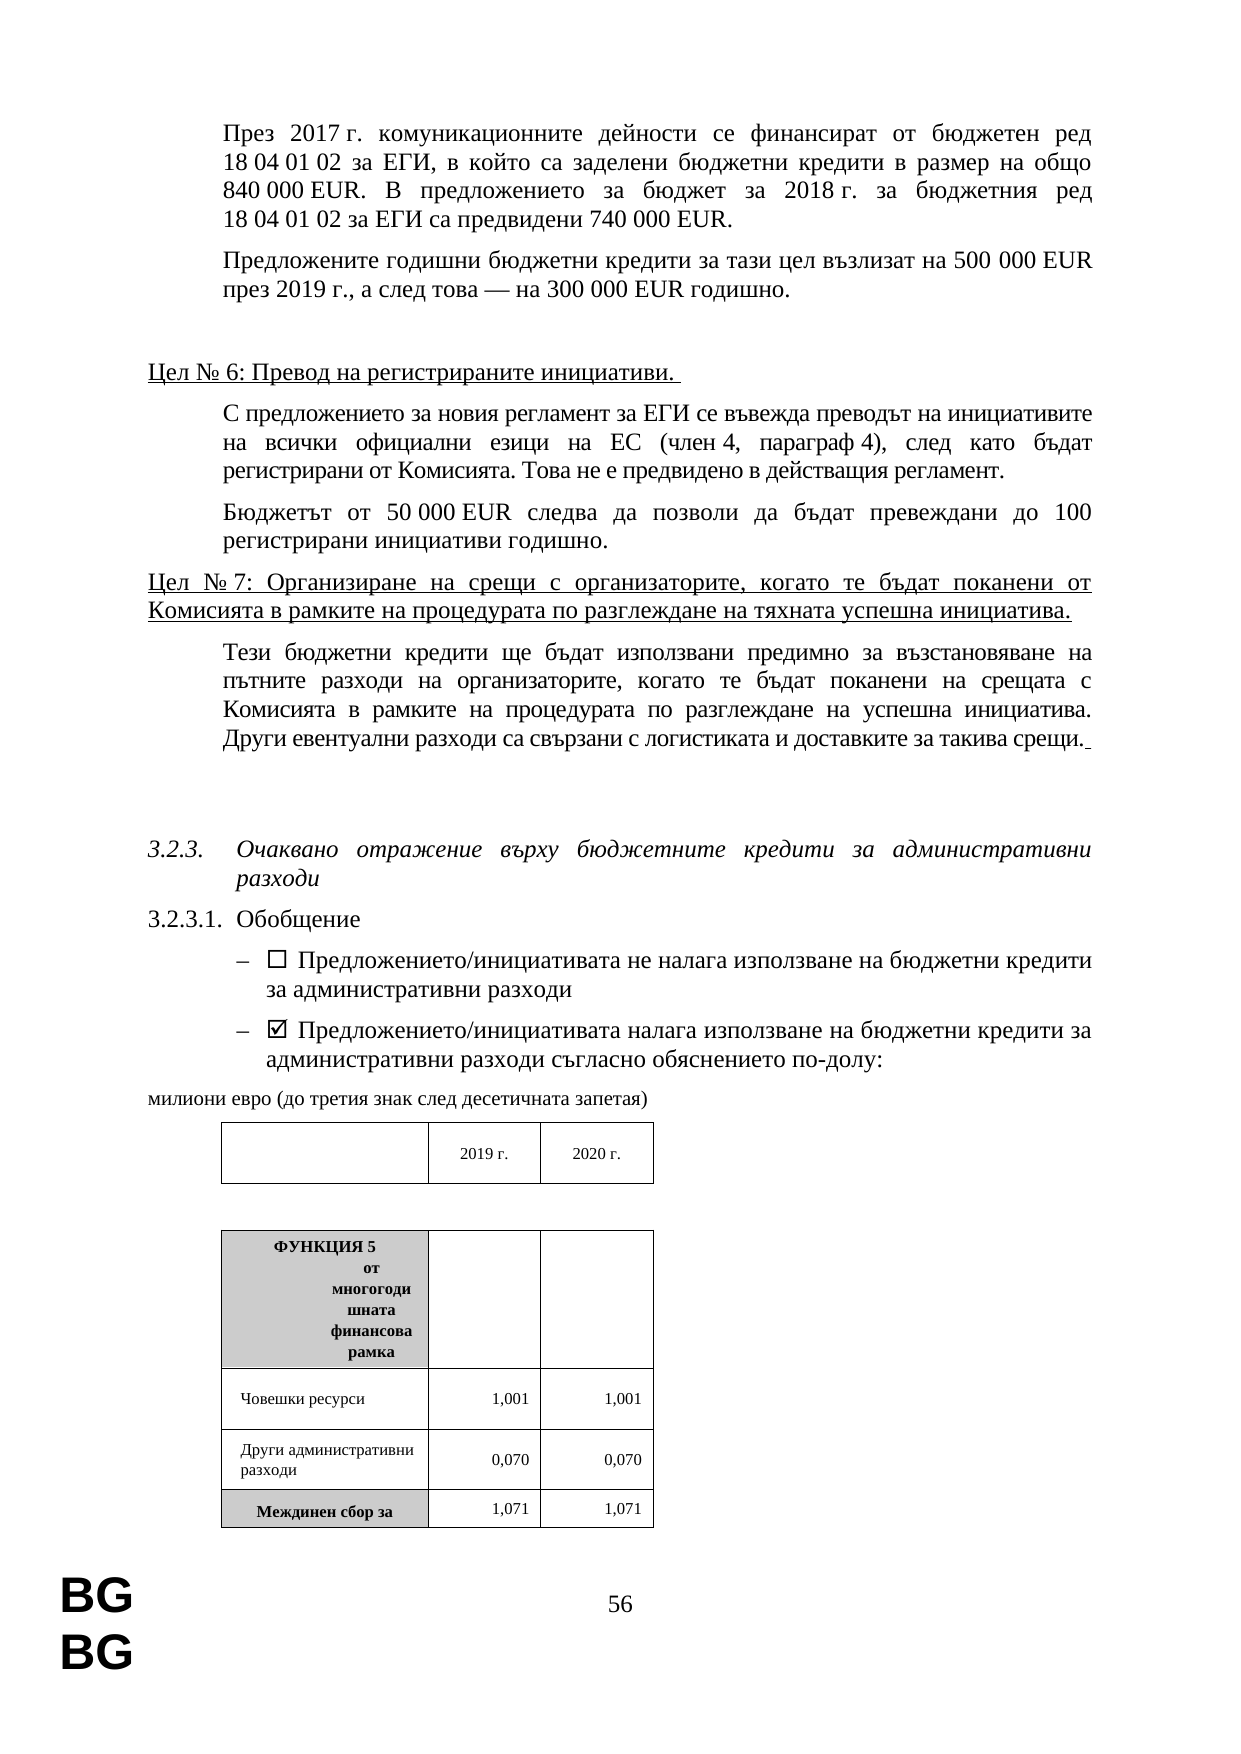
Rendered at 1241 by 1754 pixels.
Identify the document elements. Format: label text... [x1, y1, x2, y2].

table_cell 0,070 [541, 1430, 653, 1489]
text През 2017 г. комуникационните дейности се финансират от бюджетен ред 18 04 01 02 за ЕГИ, в който са заделени бюджетни кредити в размер на общо 840 000 EUR. В предложението за бюджет за 2018 г. за бюджетния ред 18 04 01 02 за ЕГИ са предвидени 740 000 EUR. [223, 118, 1092, 233]
text Бюджетът от 50 000 EUR следва да позволи да бъдат превеждани до 100 регистрирани инициативи годишно. [223, 497, 1092, 554]
table_cell 0,070 [429, 1430, 540, 1489]
table_cell 1,071 [429, 1490, 540, 1527]
table_header [222, 1123, 428, 1183]
table_cell Други административни разходи [222, 1430, 428, 1489]
table_cell 1,001 [429, 1369, 540, 1428]
subtitle 3.2.3. Очаквано отражение върху бюджетните кредити за административни разходи [148, 834, 1092, 892]
text милиони евро (до третия знак след десетичната запетая) [148, 1086, 1092, 1110]
text Цел № 6: Превод на регистрираните инициативи. [148, 357, 1092, 386]
text Тези бюджетни кредити ще бъдат използвани предимно за възстановяване на пътните разходи на организаторите, когато те бъдат поканени на срещата с Комисията в рамките на процедурата по разглеждане на успешна инициатива. Други евентуални разходи са свързани с логистиката и доставките за такива срещи. [223, 637, 1092, 752]
list Предложението/инициативата не налага използване на бюджетни кредити за административни разходи [236, 946, 1092, 1003]
list Предложението/инициативата налага използване на бюджетни кредити за административни разходи съгласно обяснението по-долу: [236, 1016, 1092, 1073]
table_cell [222, 1490, 428, 1527]
text Цел № 7: Организиране на срещи с организаторите, когато те бъдат поканени от Комисията в рамките на процедурата по разглеждане на тяхната успешна инициатива. [148, 567, 1092, 592]
table_header [429, 1231, 540, 1367]
text Предложените годишни бюджетни кредити за тази цел възлизат на 500 000 EUR през 2019 г., а след това — на 300 000 EUR годишно. [223, 246, 1092, 303]
table_header 2020 г. [541, 1123, 653, 1183]
table_header 2019 г. [429, 1123, 540, 1183]
table_cell 1,001 [541, 1369, 653, 1428]
table_cell Човешки ресурси [222, 1369, 428, 1428]
text С предложението за новия регламент за ЕГИ се въвежда преводът на инициативите на всички официални езици на ЕС (член 4, параграф 4), след като бъдат регистрирани от Комисията. Това не е предвидено в действащия регламент. [223, 398, 1092, 484]
subtitle 3.2.3.1. Обобщение [148, 904, 1092, 933]
table_header ФУНКЦИЯ 5 от многогодишната финансова рамка [222, 1231, 428, 1367]
table_header [541, 1231, 653, 1367]
text Цел № 7: Организиране на срещи с организаторите, когато те бъдат поканени от Комисията в рамките на процедурата по разглеждане на тяхната успешна инициатива. [148, 593, 1092, 624]
table_cell 1,071 [541, 1490, 653, 1527]
